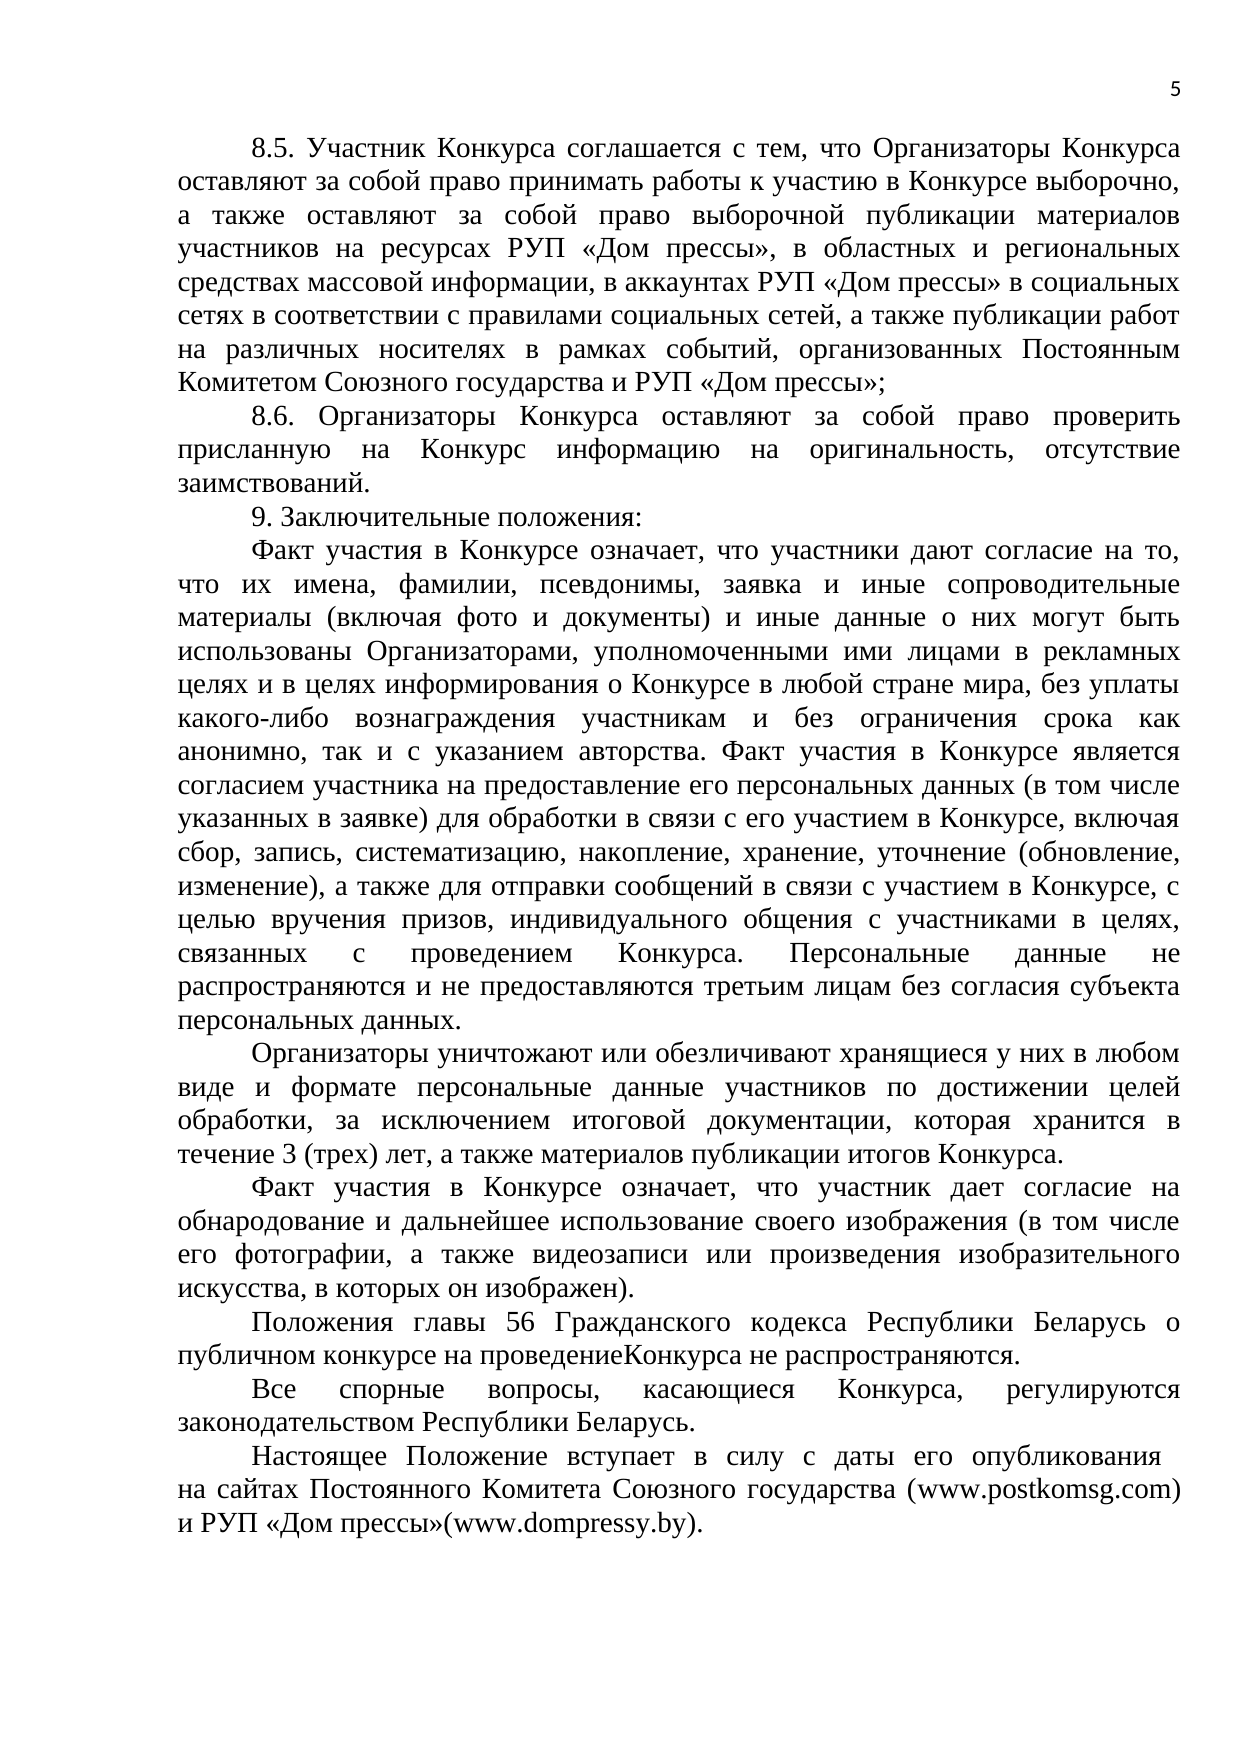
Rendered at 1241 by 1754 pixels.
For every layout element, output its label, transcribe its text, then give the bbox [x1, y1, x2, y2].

text Факт участия в Конкурсе означает, что участники дают согласие на то, что их имена, фамилии, псевдонимы, заявка и иные сопроводительные материалы (включая фото и документы) и иные данные о них могут быть использованы Организаторами, уполномоченными ими лицами в рекламных целях и в целях информирования о Конкурсе в любой стране мира, без уплаты какого-либо вознаграждения участникам и без ограничения срока как анонимно, так и с указанием авторства. Факт участия в Конкурсе является согласием участника на предоставление его персональных данных (в том числе указанных в заявке) для обработки в связи с его участием в Конкурсе, включая сбор, запись, систематизацию, накопление, хранение, уточнение (обновление, изменение), а также для отправки сообщений в связи с участием в Конкурсе, с целью вручения призов, индивидуального общения с участниками в целях, связанных с проведением Конкурса. Персональные данные не распространяются и не предоставляются третьим лицам без согласия субъекта персональных данных. [177, 532, 1181, 1035]
text Настоящее Положение вступает в силу с даты его опубликования на сайтах Постоянного Комитета Союзного государства (www.postkomsg.com) и РУП «Дом прессы»(www.dompressy.by). [177, 1438, 1181, 1538]
text 9. Заключительные положения: [177, 499, 1181, 532]
text 8.5. Участник Конкурса соглашается с тем, что Организаторы Конкурса оставляют за собой право принимать работы к участию в Конкурсе выборочно, а также оставляют за собой право выборочной публикации материалов участников на ресурсах РУП «Дом прессы», в областных и региональных средствах массовой информации, в аккаунтах РУП «Дом прессы» в социальных сетях в соответствии с правилами социальных сетей, а также публикации работ на различных носителях в рамках событий, организованных Постоянным Комитетом Союзного государства и РУП «Дом прессы»; [177, 130, 1181, 398]
text 8.6. Организаторы Конкурса оставляют за собой право проверить присланную на Конкурс информацию на оригинальность, отсутствие заимствований. [177, 398, 1181, 499]
text Положения главы 56 Гражданского кодекса Республики Беларусь о публичном конкурсе на проведениеКонкурса не распространяются. [177, 1304, 1181, 1371]
text Организаторы уничтожают или обезличивают хранящиеся у них в любом виде и формате персональные данные участников по достижении целей обработки, за исключением итоговой документации, которая хранится в течение 3 (трех) лет, а также материалов публикации итогов Конкурса. [177, 1035, 1181, 1169]
text Все спорные вопросы, касающиеся Конкурса, регулируются законодательством Республики Беларусь. [177, 1371, 1181, 1438]
text Факт участия в Конкурсе означает, что участник дает согласие на обнародование и дальнейшее использование своего изображения (в том числе его фотографии, а также видеозаписи или произведения изобразительного искусства, в которых он изображен). [177, 1169, 1181, 1304]
